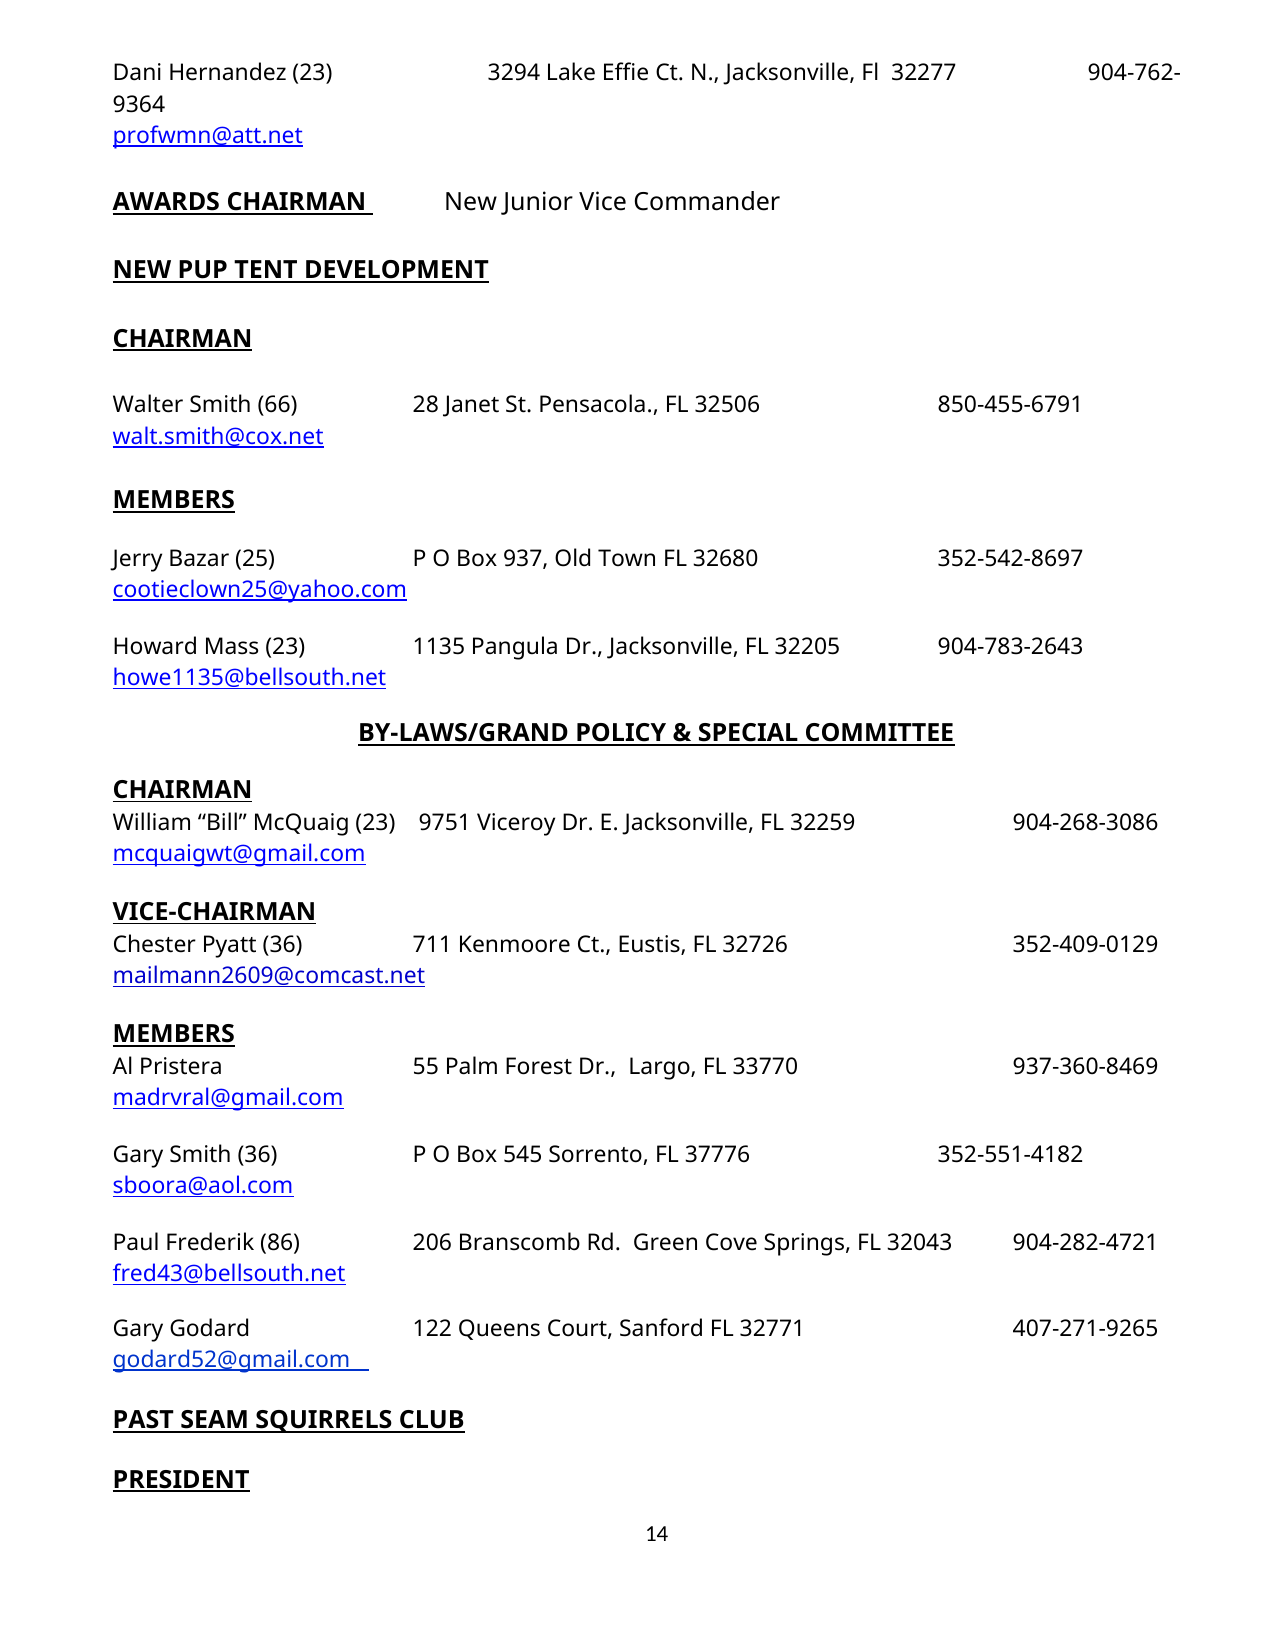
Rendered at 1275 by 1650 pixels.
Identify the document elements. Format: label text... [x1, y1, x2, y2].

text profwmn@att.net [112, 119, 1200, 150]
text CHAIRMAN [112, 772, 1200, 806]
text PAST SEAM SQUIRRELS CLUB [112, 1402, 1200, 1436]
text VICE-CHAIRMAN [112, 894, 1200, 928]
text Chester Pyatt (36) 711 Kenmoore Ct., Eustis, FL 32726 352-409-0129 [112, 928, 1200, 959]
text NEW PUP TENT DEVELOPMENT [112, 252, 1200, 286]
text fred43@bellsouth.net [112, 1257, 1200, 1288]
text William “Bill” McQuaig (23) 9751 Viceroy Dr. E. Jacksonville, FL 32259 904-268-3086 [112, 806, 1200, 837]
text sboora@aol.com [112, 1169, 1200, 1201]
text MEMBERS [112, 1016, 1200, 1050]
text Al Pristera 55 Palm Forest Dr., Largo, FL 33770 937-360-8469 [112, 1050, 1200, 1081]
text Gary Godard 122 Queens Court, Sanford FL 32771 407-271-9265 [112, 1311, 1200, 1343]
text howe1135@bellsouth.net [112, 661, 1200, 692]
text CHAIRMAN [112, 320, 1200, 354]
text Howard Mass (23) 1135 Pangula Dr., Jacksonville, FL 32205 904-783-2643 [112, 630, 1200, 661]
text AWARDS CHAIRMAN New Junior Vice Commander [112, 184, 1200, 218]
text mailmann2609@comcast.net [112, 959, 1200, 990]
text mcquaigwt@gmail.com [112, 837, 1200, 868]
text Walter Smith (66) 28 Janet St. Pensacola., FL 32506 850-455-6791 [112, 388, 1200, 420]
text Paul Frederik (86) 206 Branscomb Rd. Green Cove Springs, FL 32043 904-282-4721 [112, 1226, 1200, 1257]
text Jerry Bazar (25) P O Box 937, Old Town FL 32680 352-542-8697 cootieclown25@yahoo.com [112, 542, 1200, 604]
text PRESIDENT [112, 1462, 1200, 1496]
text Dani Hernandez (23) 3294 Lake Effie Ct. N., Jacksonville, Fl 32277 904-762-9364 [112, 56, 1200, 119]
text MEMBERS [112, 482, 1200, 516]
text Gary Smith (36) P O Box 545 Sorrento, FL 37776 352-551-4182 [112, 1138, 1200, 1169]
text madrvral@gmail.com [112, 1081, 1200, 1112]
text BY-LAWS/GRAND POLICY & SPECIAL COMMITTEE [112, 715, 1200, 749]
text godard52@gmail.com [112, 1343, 1200, 1374]
text walt.smith@cox.net [112, 420, 1200, 451]
